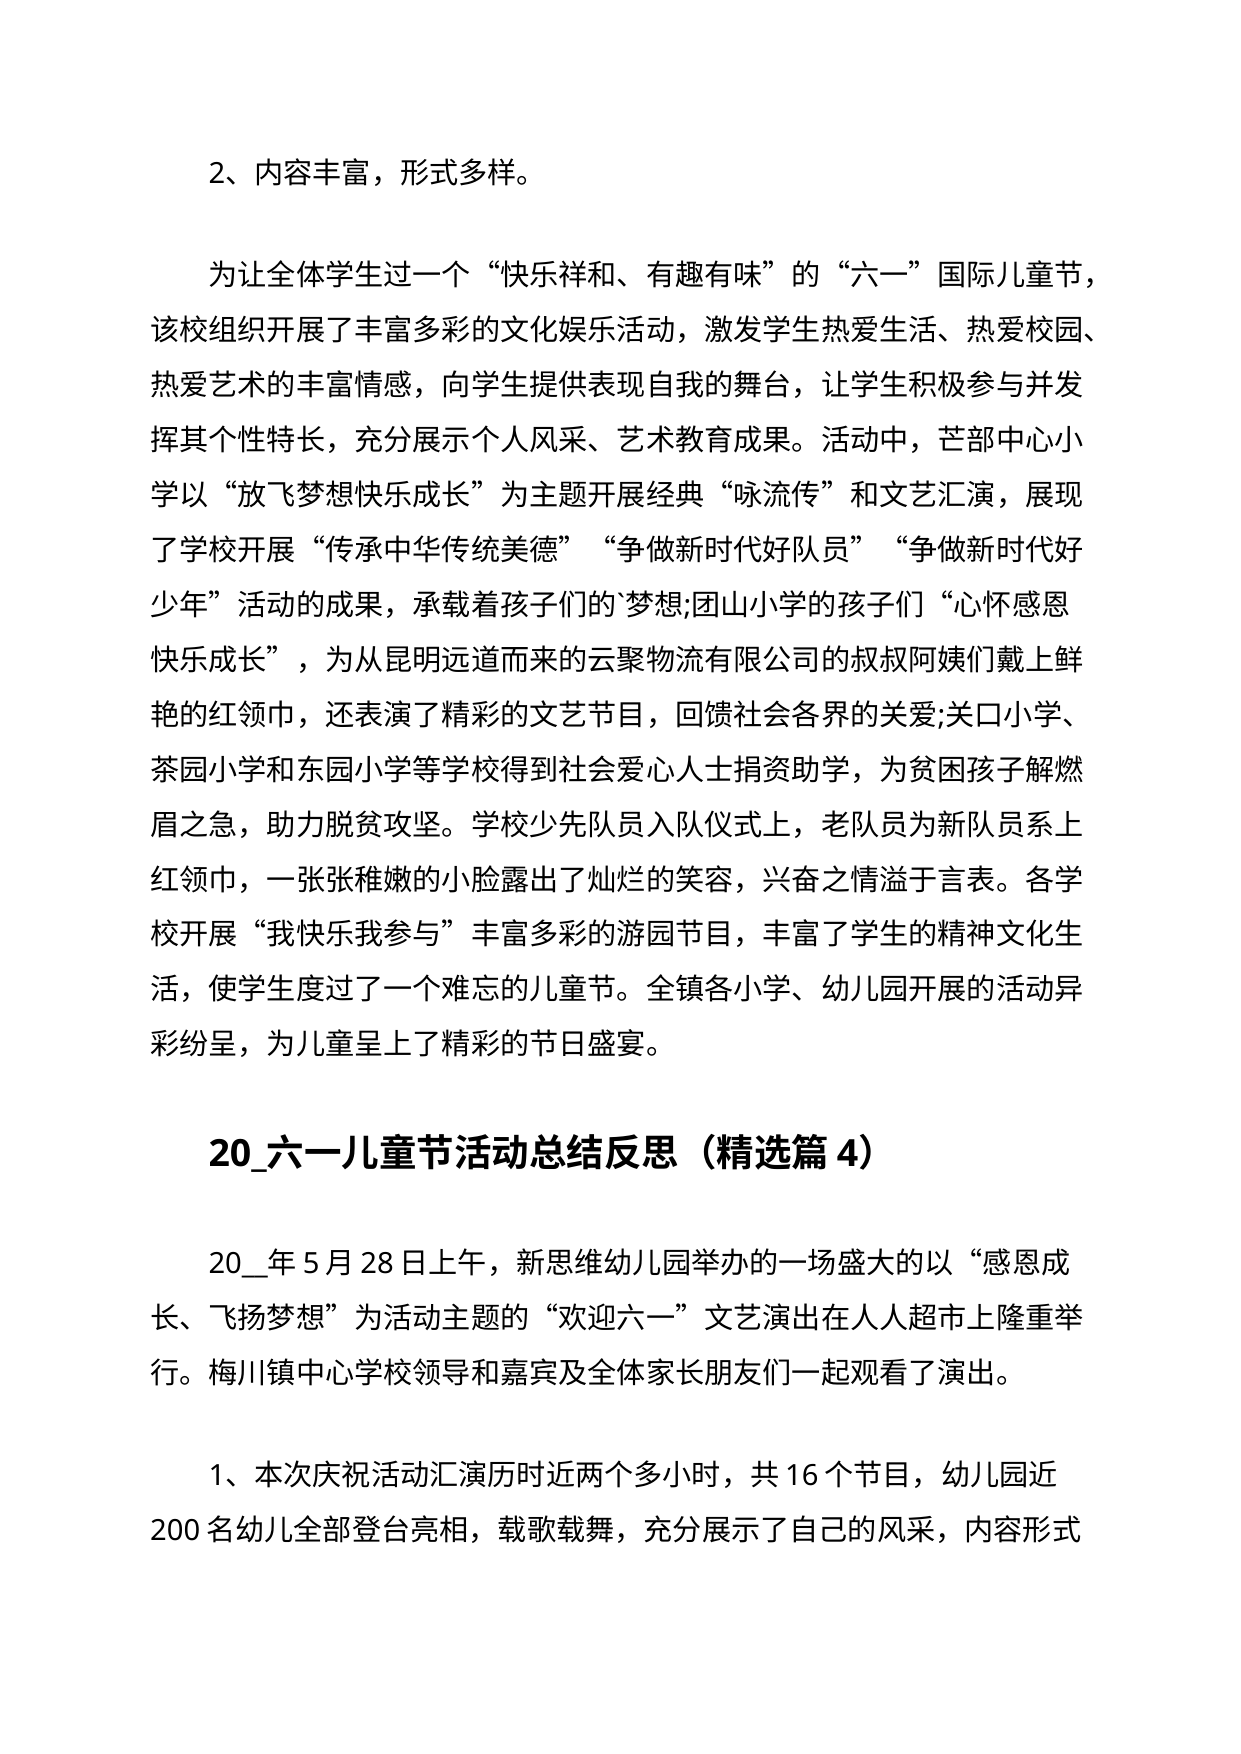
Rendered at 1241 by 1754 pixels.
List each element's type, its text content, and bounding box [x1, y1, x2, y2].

text 20__年5月28日上午，新思维幼儿园举办的一场盛大的以“感恩成长、飞扬梦想”为活动主题的“欢迎六一”文艺演出在人人超市上隆重举行。梅川镇中心学校领导和嘉宾及全体家长朋友们一起观看了演出。 [150, 1240, 1090, 1392]
text 20_六一儿童节活动总结反思（精选篇4） [150, 1122, 1090, 1177]
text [150, 1452, 1090, 1549]
text 2、内容丰富，形式多样。 [150, 150, 1090, 192]
text 为让全体学生过一个“快乐祥和、有趣有味”的“六一”国际儿童节，该校组织开展了丰富多彩的文化娱乐活动，激发学生热爱生活、热爱校园、热爱艺术的丰富情感，向学生提供表现自我的舞台，让学生积极参与并发挥其个性特长，充分展示个人风采、艺术教育成果。活动中，芒部中心小学以“放飞梦想快乐成长”为主题开展经典“咏流传”和文艺汇演，展现了学校开展“传承中华传统美德”“争做新时代好队员”“争做新时代好少年”活动的成果，承载着孩子们的`梦想;团山小学的孩子们“心怀感恩快乐成长”，为从昆明远道而来的云聚物流有限公司的叔叔阿姨们戴上鲜艳的红领巾，还表演了精彩的文艺节目，回馈社会各界的关爱;关口小学、茶园小学和东园小学等学校得到社会爱心人士捐资助学，为贫困孩子解燃眉之急，助力脱贫攻坚。学校少先队员入队仪式上，老队员为新队员系上红领巾，一张张稚嫩的小脸露出了灿烂的笑容，兴奋之情溢于言表。各学校开展“我快乐我参与”丰富多彩的游园节目，丰富了学生的精神文化生活，使学生度过了一个难忘的儿童节。全镇各小学、幼儿园开展的活动异彩纷呈，为儿童呈上了精彩的节日盛宴。 [150, 252, 1090, 1063]
